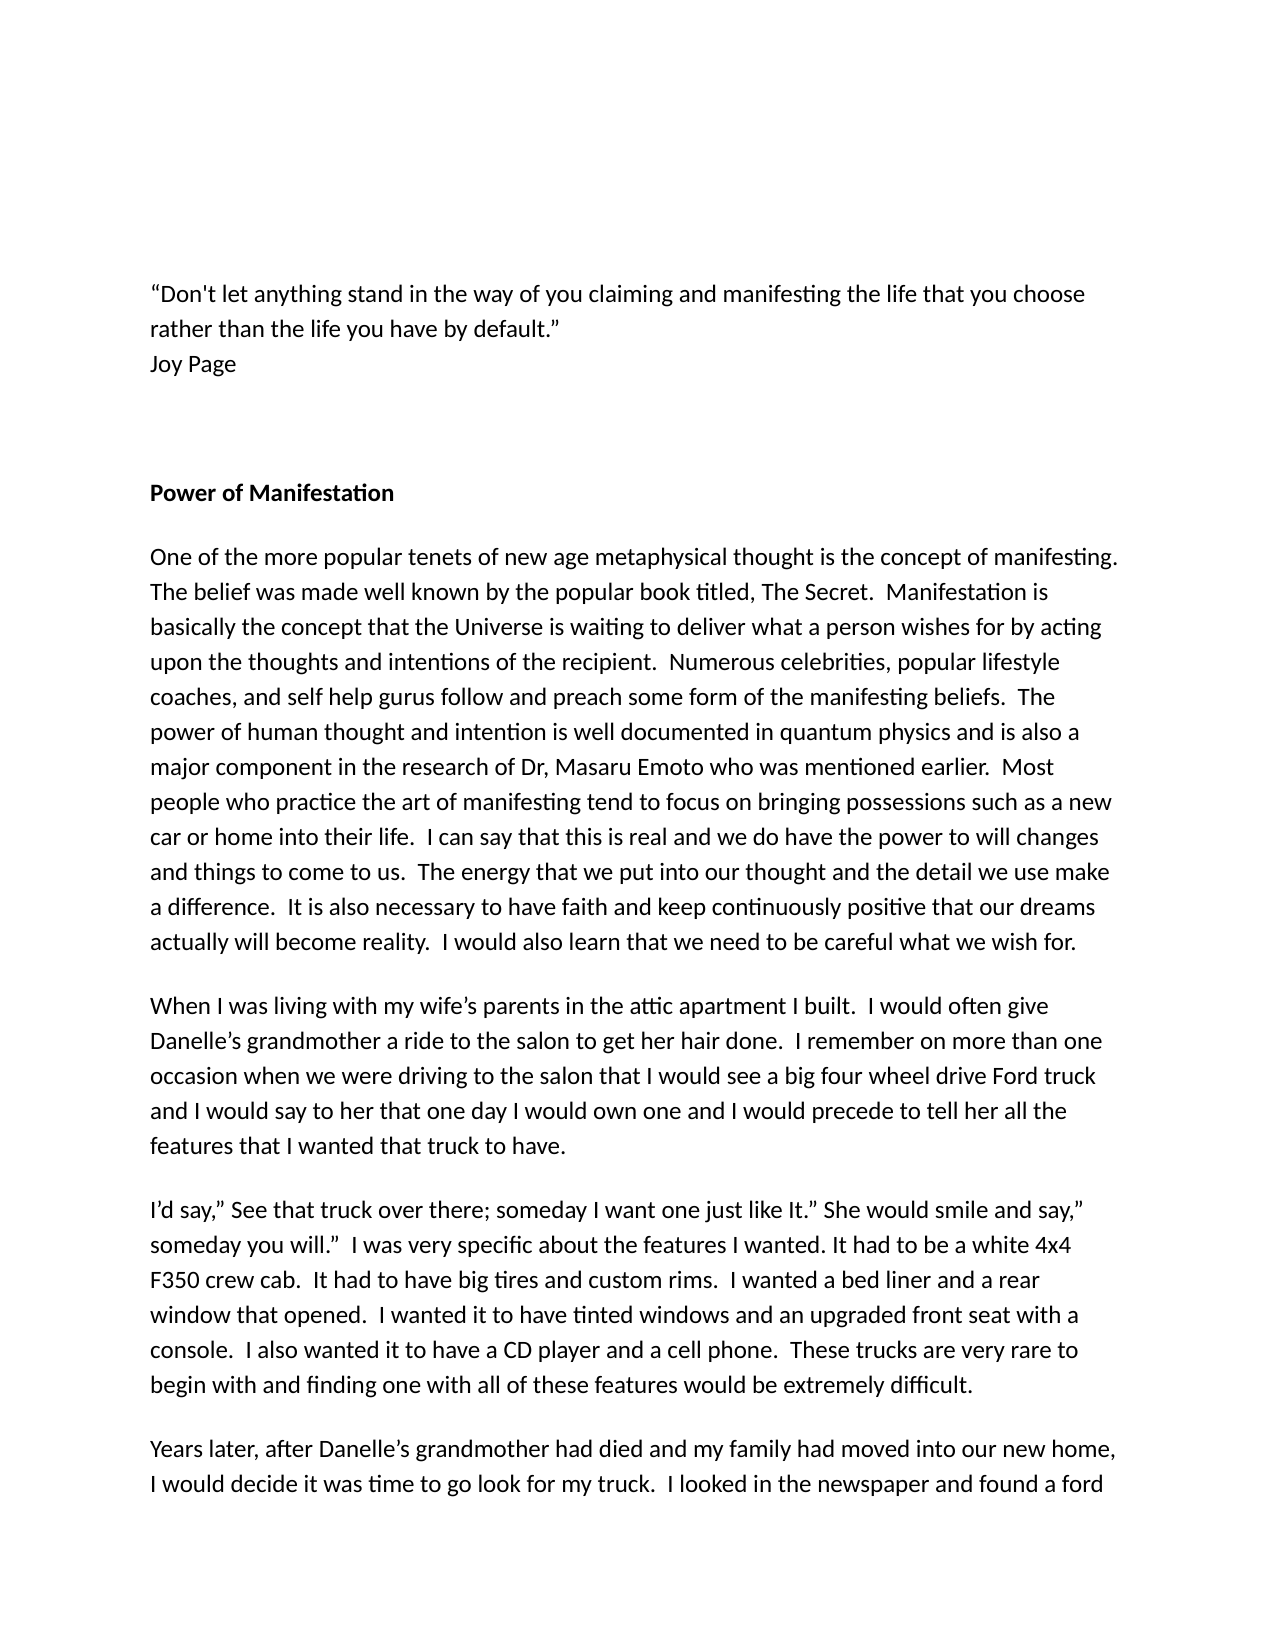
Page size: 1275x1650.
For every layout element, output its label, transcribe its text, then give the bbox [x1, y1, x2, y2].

subtitle I’d say,” See that truck over there; someday I want one just like It.” She would smile and say,” someday you will.” I was very specific about the features I wanted. It had to be a white 4x4 F350 crew cab. It had to have big tires and custom rims. I wanted a bed liner and a rear window that opened. I wanted it to have tinted windows and an upgraded front seat with a console. I also wanted it to have a CD player and a cell phone. These trucks are very rare to begin with and finding one with all of these features would be extremely difficult. [150, 1194, 1125, 1400]
subtitle “Don't let anything stand in the way of you claiming and manifesting the life that you choose rather than the life you have by default.” Joy Page [150, 278, 1125, 379]
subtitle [150, 1433, 1125, 1499]
subtitle One of the more popular tenets of new age metaphysical thought is the concept of manifesting. The belief was made well known by the popular book titled, The Secret. Manifestation is basically the concept that the Universe is waiting to deliver what a person wishes for by acting upon the thoughts and intentions of the recipient. Numerous celebrities, popular lifestyle coaches, and self help gurus follow and preach some form of the manifesting beliefs. The power of human thought and intention is well documented in quantum physics and is also a major component in the research of Dr, Masaru Emoto who was mentioned earlier. Most people who practice the art of manifesting tend to focus on bringing possessions such as a new car or home into their life. I can say that this is real and we do have the power to will changes and things to come to us. The energy that we put into our thought and the detail we use make a difference. It is also necessary to have faith and keep continuously positive that our dreams actually will become reality. I would also learn that we need to be careful what we wish for. [150, 541, 1125, 956]
subtitle Power of Manifestation [150, 477, 1125, 507]
subtitle When I was living with my wife’s parents in the attic apartment I built. I would often give Danelle’s grandmother a ride to the salon to get her hair done. I remember on more than one occasion when we were driving to the salon that I would see a big four wheel drive Ford truck and I would say to her that one day I would own one and I would precede to tell her all the features that I wanted that truck to have. [150, 990, 1125, 1161]
